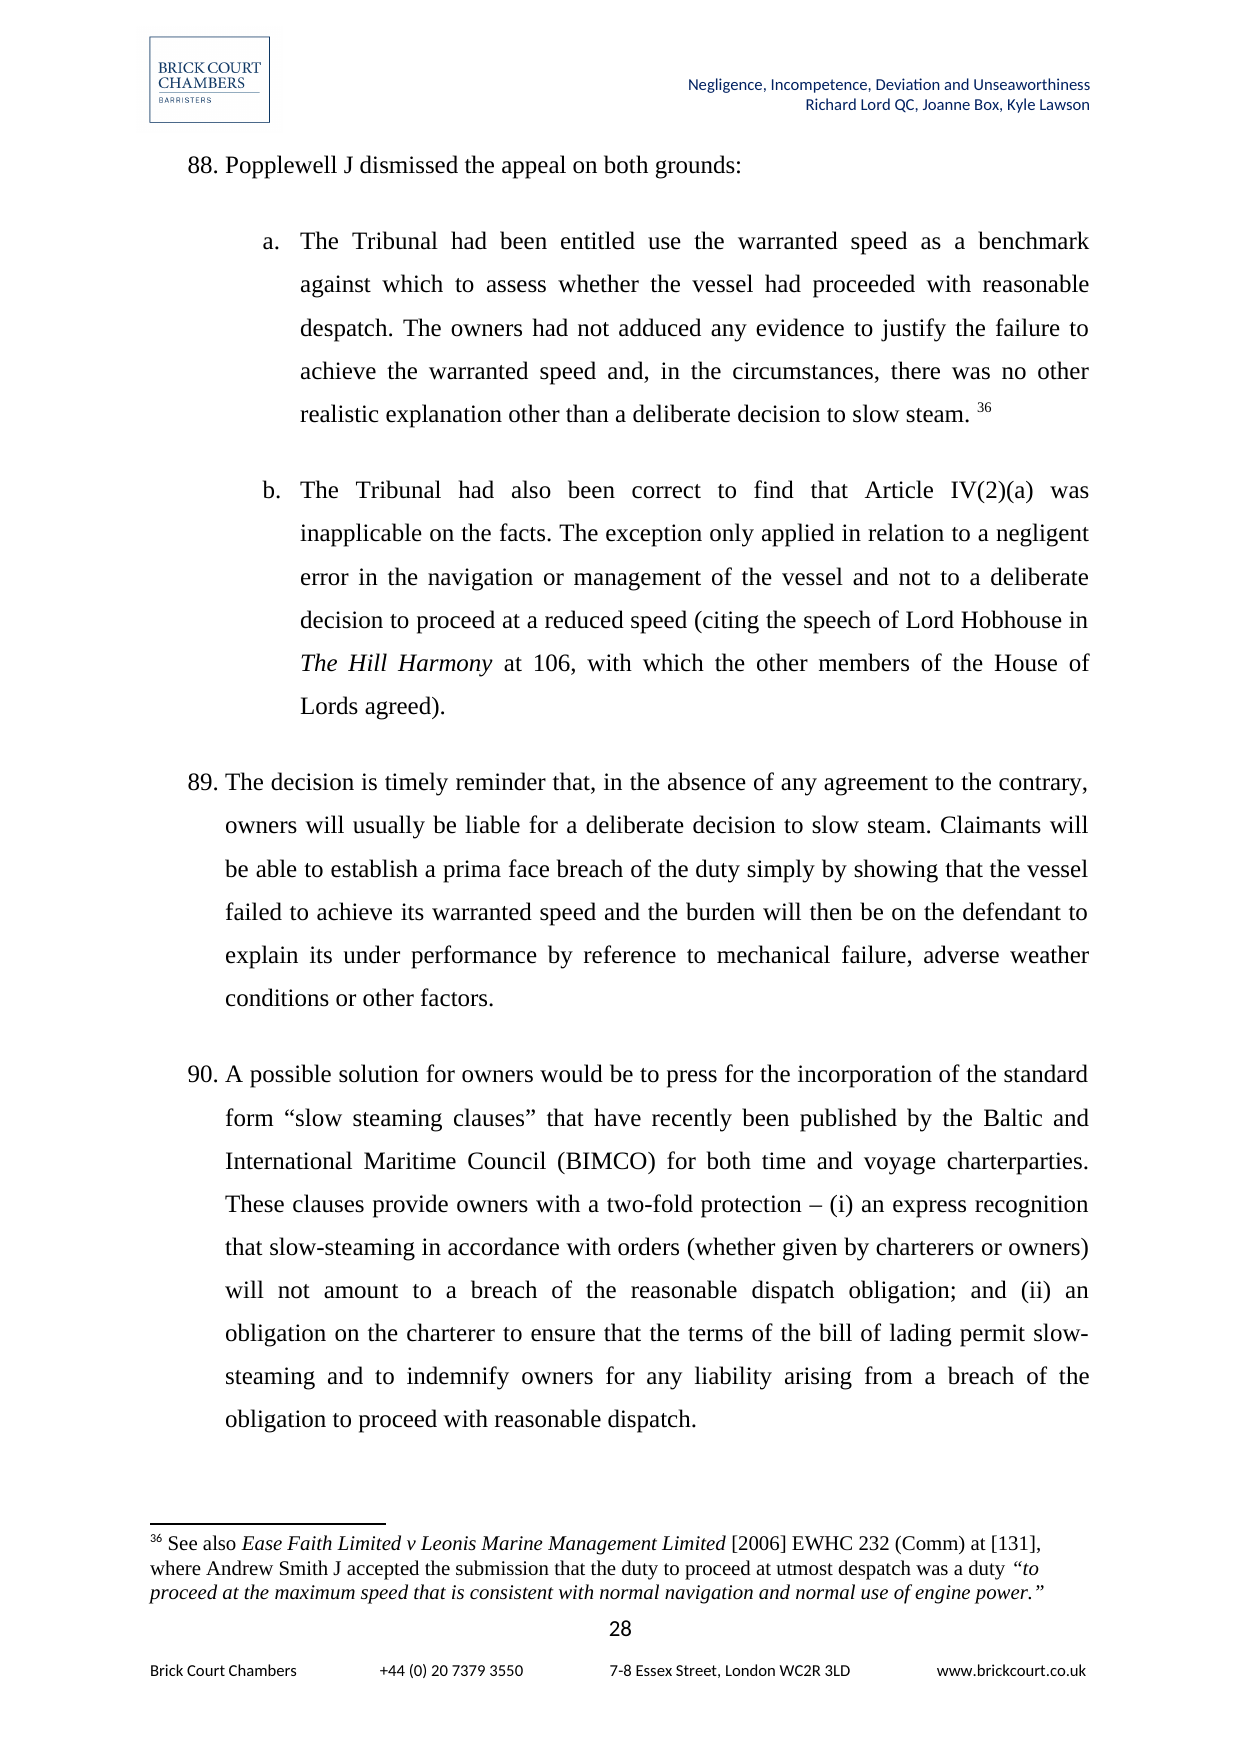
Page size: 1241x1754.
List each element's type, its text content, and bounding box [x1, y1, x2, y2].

picture [136, 26, 283, 133]
list Popplewell J dismissed the appeal on both grounds: [187, 150, 1090, 179]
list The decision is timely reminder that, in the absence of any agreement to the contrary, owners will usually be liable for a deliberate decision to slow steam. Claimants will be able to establish a prima face breach of the duty simply by showing that the vessel failed to achieve its warranted speed and the burden will then be on the defendant to explain its under performance by reference to mechanical failure, adverse weather conditions or other factors. [187, 767, 1090, 1012]
list The Tribunal had been entitled use the warranted speed as a benchmark against which to assess whether the vessel had proceeded with reasonable despatch. The owners had not adduced any evidence to justify the failure to achieve the warranted speed and, in the circumstances, there was no other realistic explanation other than a deliberate decision to slow steam. [262, 226, 1090, 428]
list A possible solution for owners would be to press for the incorporation of the standard form “slow steaming clauses” that have recently been published by the Baltic and International Maritime Council (BIMCO) for both time and voyage charterparties. These clauses provide owners with a two-fold protection – (i) an express recognition that slow-steaming in accordance with orders (whether given by charterers or owners) will not amount to a breach of the reasonable dispatch obligation; and (ii) an obligation on the charterer to ensure that the terms of the bill of lading permit slow-steaming and to indemnify owners for any liability arising from a breach of the obligation to proceed with reasonable dispatch. [187, 1059, 1090, 1433]
list The Tribunal had also been correct to find that Article IV(2)(a) was inapplicable on the facts. The exception only applied in relation to a negligent error in the navigation or management of the vessel and not to a deliberate decision to proceed at a reduced speed (citing the speech of Lord Hobhouse in The Hill Harmony at 106, with which the other members of the House of Lords agreed). [262, 475, 1090, 720]
